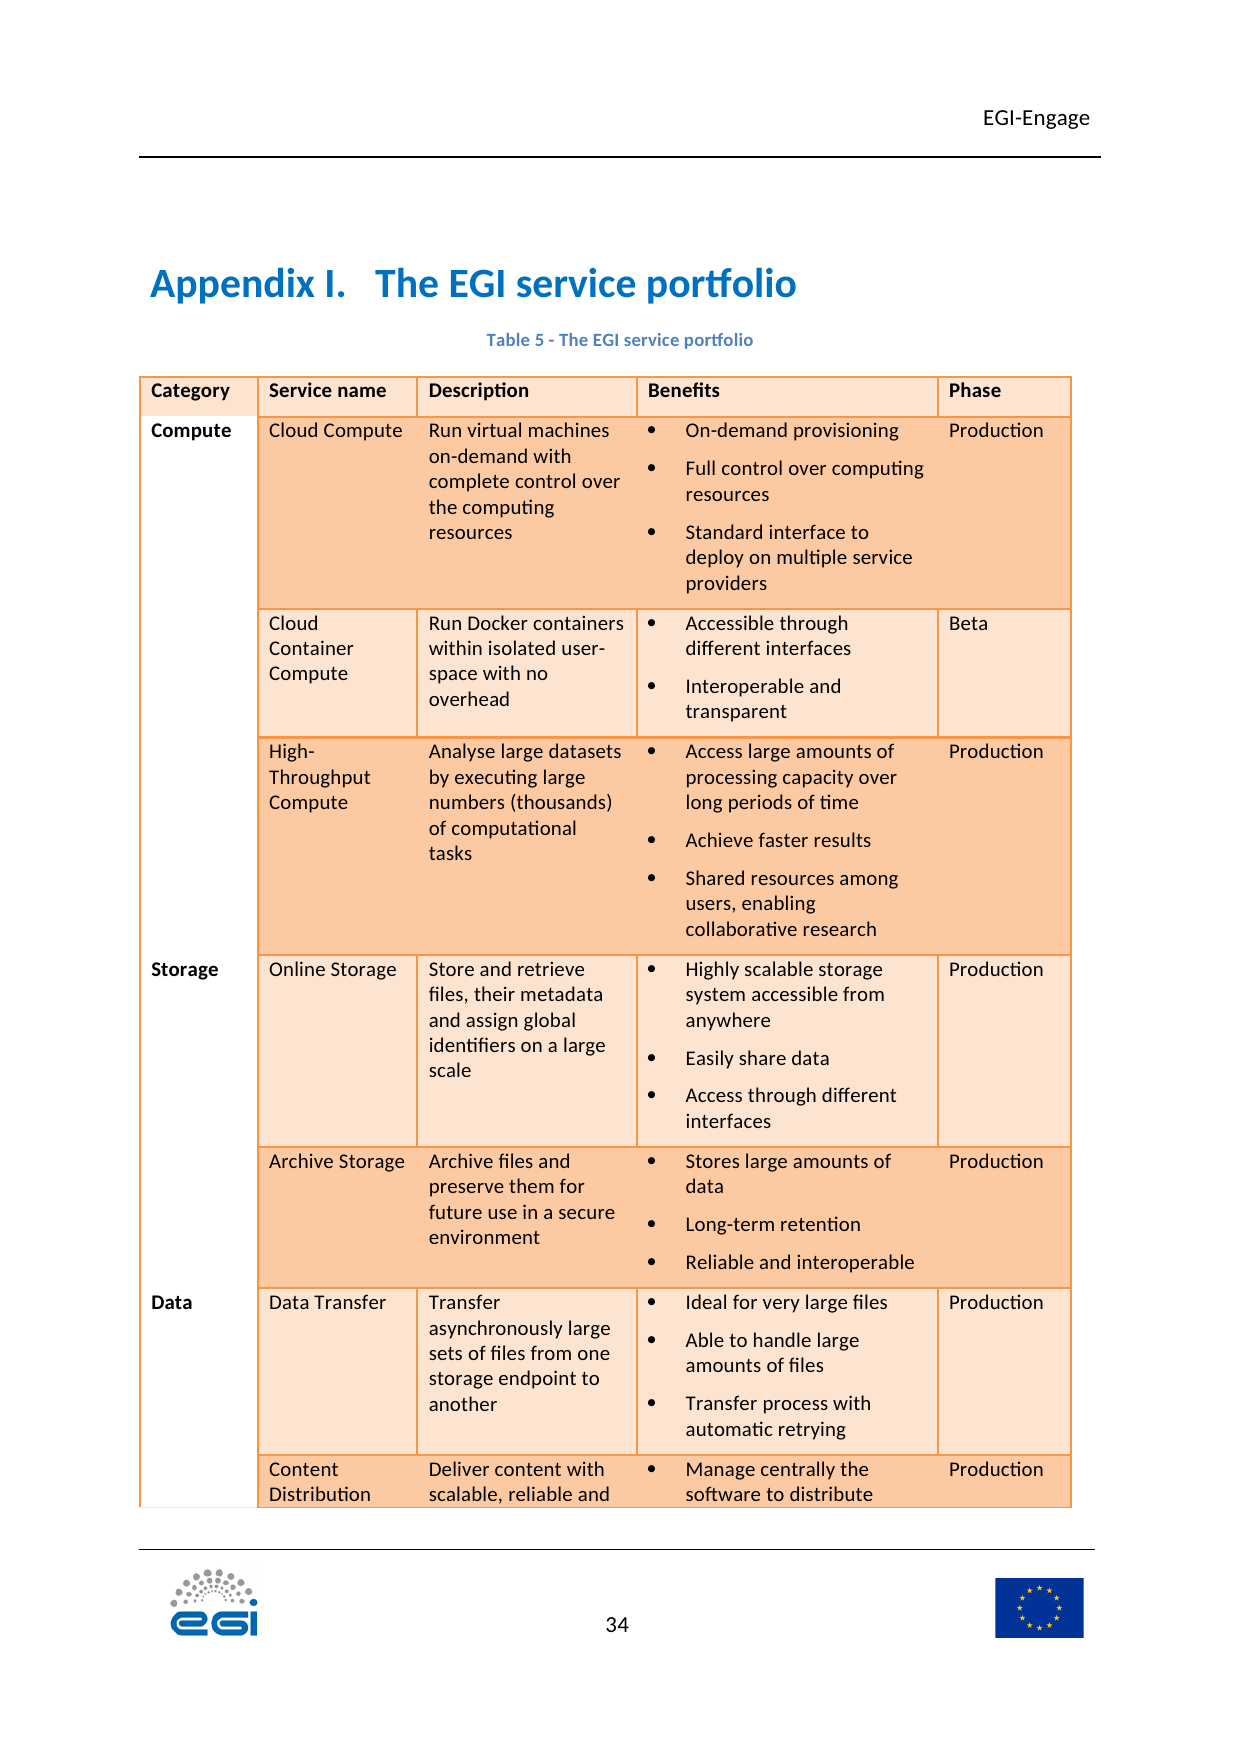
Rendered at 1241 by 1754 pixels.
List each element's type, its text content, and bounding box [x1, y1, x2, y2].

table_header Phase [939, 378, 1070, 416]
table_cell Beta [939, 610, 1070, 736]
table_cell Store and retrieve files, their metadata and assign global identifiers on a large scale [418, 956, 636, 1146]
table_cell Cloud Compute [259, 418, 417, 608]
table_cell Data [141, 1287, 257, 1507]
table_header Category [141, 378, 257, 416]
table_cell High-Throughput Compute [259, 739, 417, 954]
table_cell Production [938, 739, 1070, 954]
table_cell Production [938, 1456, 1070, 1507]
table_cell Archive Storage [259, 1148, 417, 1287]
table_cell Production [938, 418, 1070, 608]
table_cell Access large amounts of processing capacity over long periods of time Achieve faster results Shared resources among users, enabling collaborative research [637, 739, 938, 954]
table_cell Data Transfer [259, 1289, 416, 1454]
table_cell Ideal for very large files Able to handle large amounts of files Transfer process with automatic retrying [638, 1289, 937, 1454]
table_cell Run Docker containers within isolated user-space with no overhead [418, 610, 636, 736]
table_cell Analyse large datasets by executing large numbers (thousands) of computational tasks [417, 739, 637, 954]
picture [150, 1567, 276, 1638]
table_cell Storage [141, 954, 257, 1287]
table_cell Production [938, 1148, 1070, 1287]
table_cell Production [939, 1289, 1070, 1454]
table_cell Transfer asynchronously large sets of files from one storage endpoint to another [418, 1289, 636, 1454]
table_header Service name [259, 378, 416, 416]
table_cell Deliver content with scalable, reliable and low maintenance software and data delivery system available as user-space read-only file system [417, 1456, 637, 1507]
table_header Description [418, 378, 636, 416]
table_cell Online Storage [259, 956, 416, 1146]
table_cell Run virtual machines on-demand with complete control over the computing resources [417, 418, 637, 608]
table_cell Stores large amounts of data Long-term retention Reliable and interoperable [637, 1148, 938, 1287]
text The EGI service portfolio [150, 257, 1090, 308]
text Table 5 - The EGI service portfolio [150, 328, 1090, 351]
table_cell Cloud Container Compute [259, 610, 416, 736]
table_cell Compute [141, 416, 257, 954]
table_cell Highly scalable storage system accessible from anywhere Easily share data Access through different interfaces [638, 956, 937, 1146]
table_cell Archive files and preserve them for future use in a secure environment [417, 1148, 637, 1287]
table_cell Accessible through different interfaces Interoperable and transparent [638, 610, 937, 736]
table_header Benefits [638, 378, 937, 416]
picture [995, 1578, 1084, 1638]
table_cell On-demand provisioning Full control over computing resources Standard interface to deploy on multiple service providers [637, 418, 938, 608]
table_cell Production [939, 956, 1070, 1146]
table_cell Content Distribution [259, 1456, 417, 1507]
